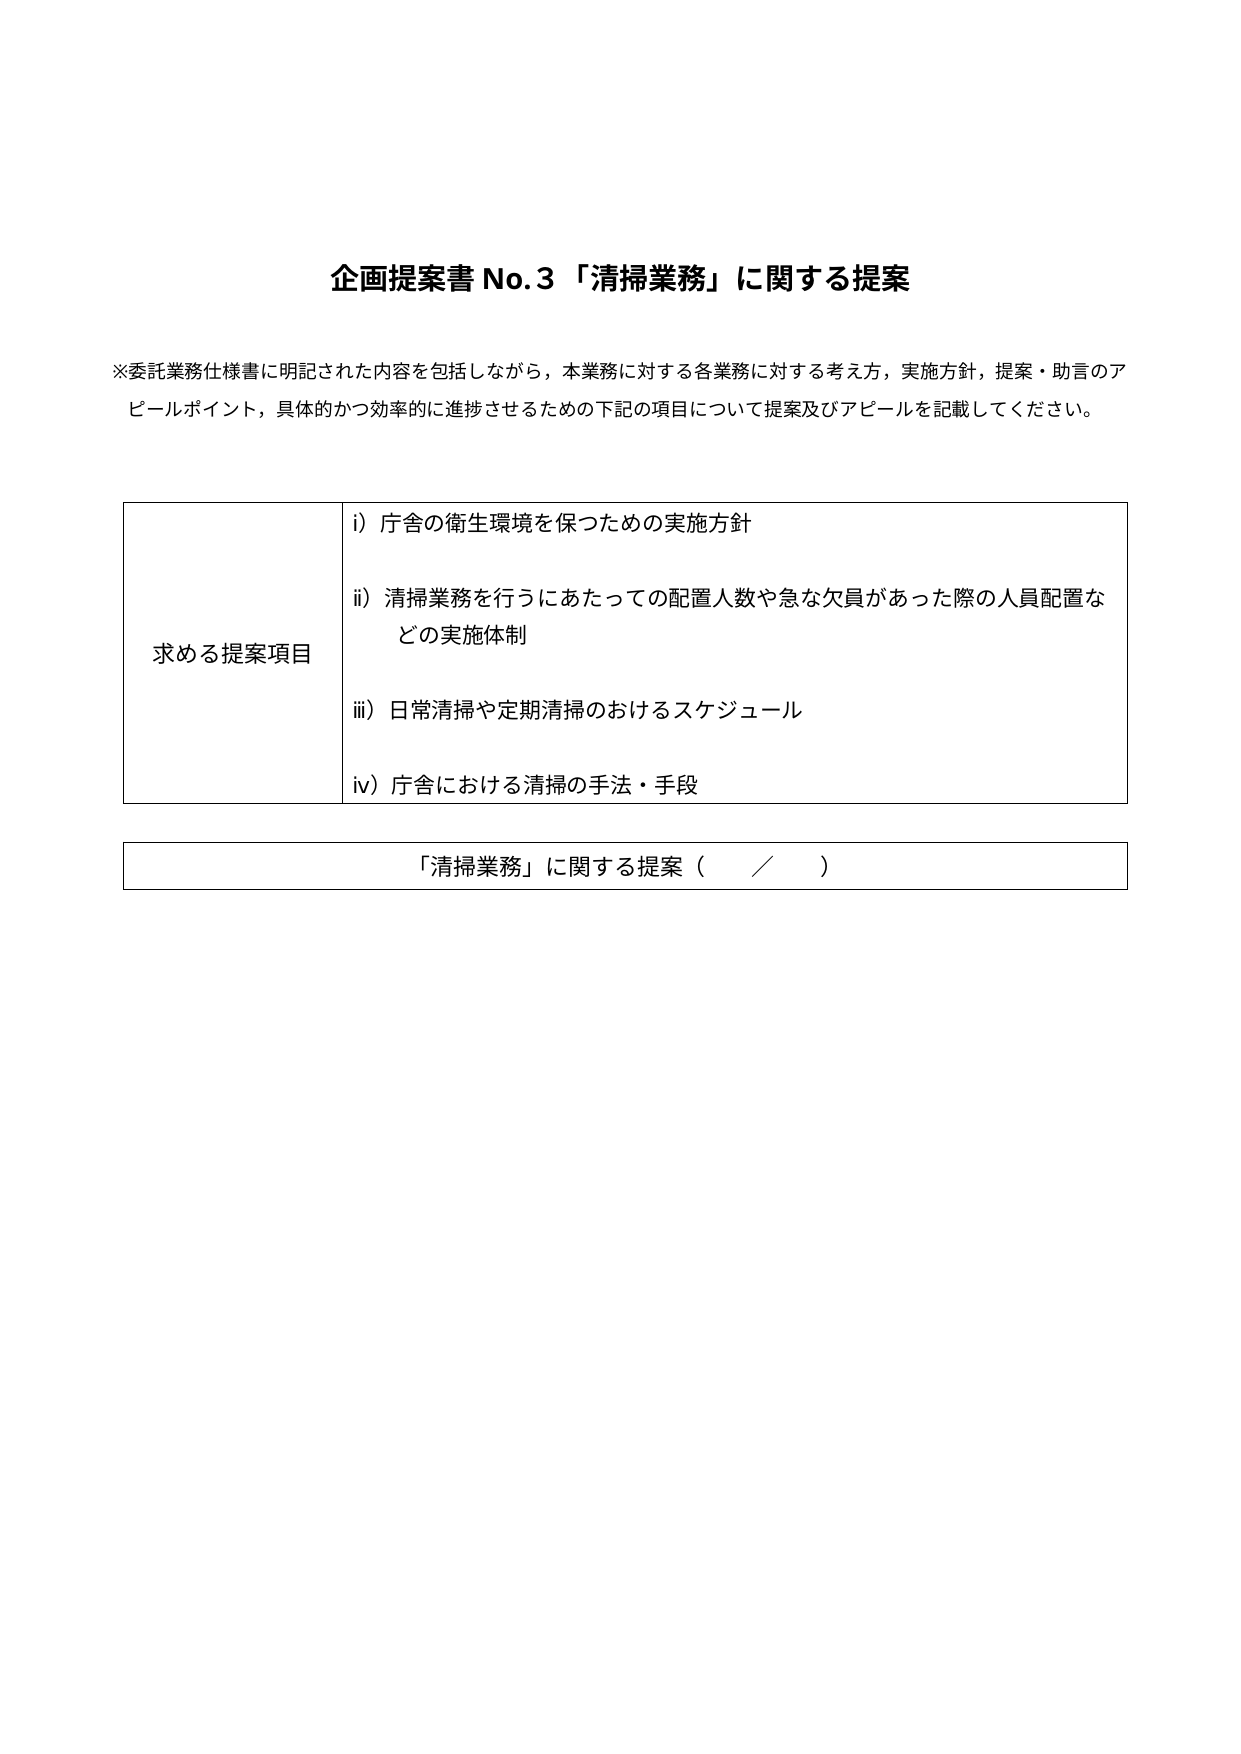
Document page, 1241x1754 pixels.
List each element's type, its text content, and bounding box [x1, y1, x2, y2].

text ※委託業務仕様書に明記された内容を包括しながら，本業務に対する各業務に対する考え方，実施方針，提案・助言のアピールポイント，具体的かつ効率的に進捗させるための下記の項目について提案及びアピールを記載してください。 [112, 352, 1128, 427]
table_header 求める提案項目 [124, 503, 342, 803]
table_header 「清掃業務」に関する提案（ ／ ） [124, 843, 1127, 889]
text 企画提案書No.３「清掃業務」に関する提案 [112, 239, 1128, 314]
table_header ⅰ）庁舎の衛生環境を保つための実施方針 ⅱ）清掃業務を行うにあたっての配置人数や急な欠員があった際の人員配置な どの実施体制 ⅲ）日常清掃や定期清掃のおけるスケジュール ⅳ）庁舎における清掃の手法・手段 [343, 503, 1127, 803]
